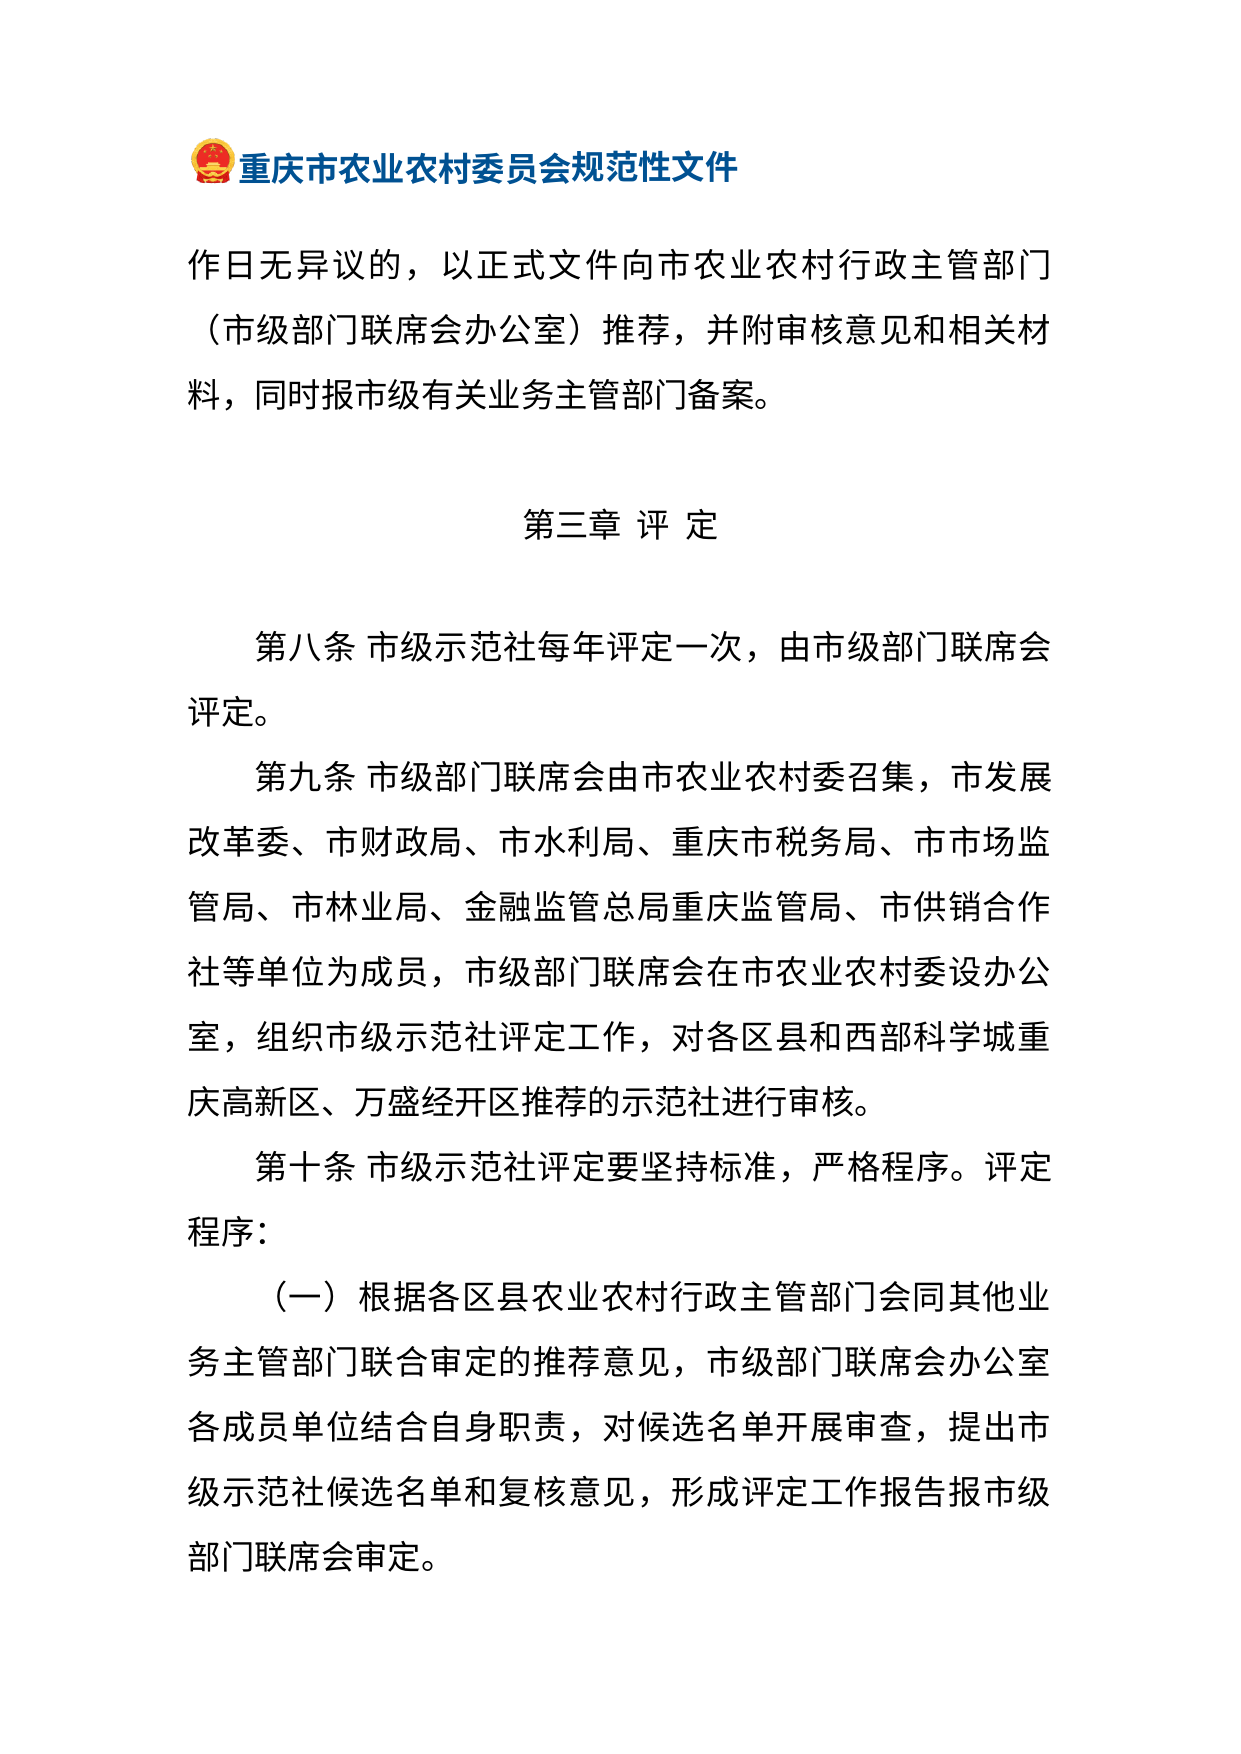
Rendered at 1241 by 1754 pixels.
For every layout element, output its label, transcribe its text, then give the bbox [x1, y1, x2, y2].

picture [187, 136, 239, 187]
text 第三章 评 定 [187, 488, 1053, 550]
text 第十条 市级示范社评定要坚持标准，严格程序。评定程序： [187, 1133, 1053, 1263]
text （一）根据各区县农业农村行政主管部门会同其他业务主管部门联合审定的推荐意见，市级部门联席会办公室各成员单位结合自身职责，对候选名单开展审查，提出市级示范社候选名单和复核意见，形成评定工作报告报市级部门联席会审定。 [187, 1263, 1053, 1588]
text 第八条 市级示范社每年评定一次，由市级部门联席会评定。 [187, 613, 1053, 743]
text 第九条 市级部门联席会由市农业农村委召集，市发展改革委、市财政局、市水利局、重庆市税务局、市市场监管局、市林业局、金融监管总局重庆监管局、市供销合作社等单位为成员，市级部门联席会在市农业农村委设办公室，组织市级示范社评定工作，对各区县和西部科学城重庆高新区、万盛经开区推荐的示范社进行审核。 [187, 743, 1053, 1133]
